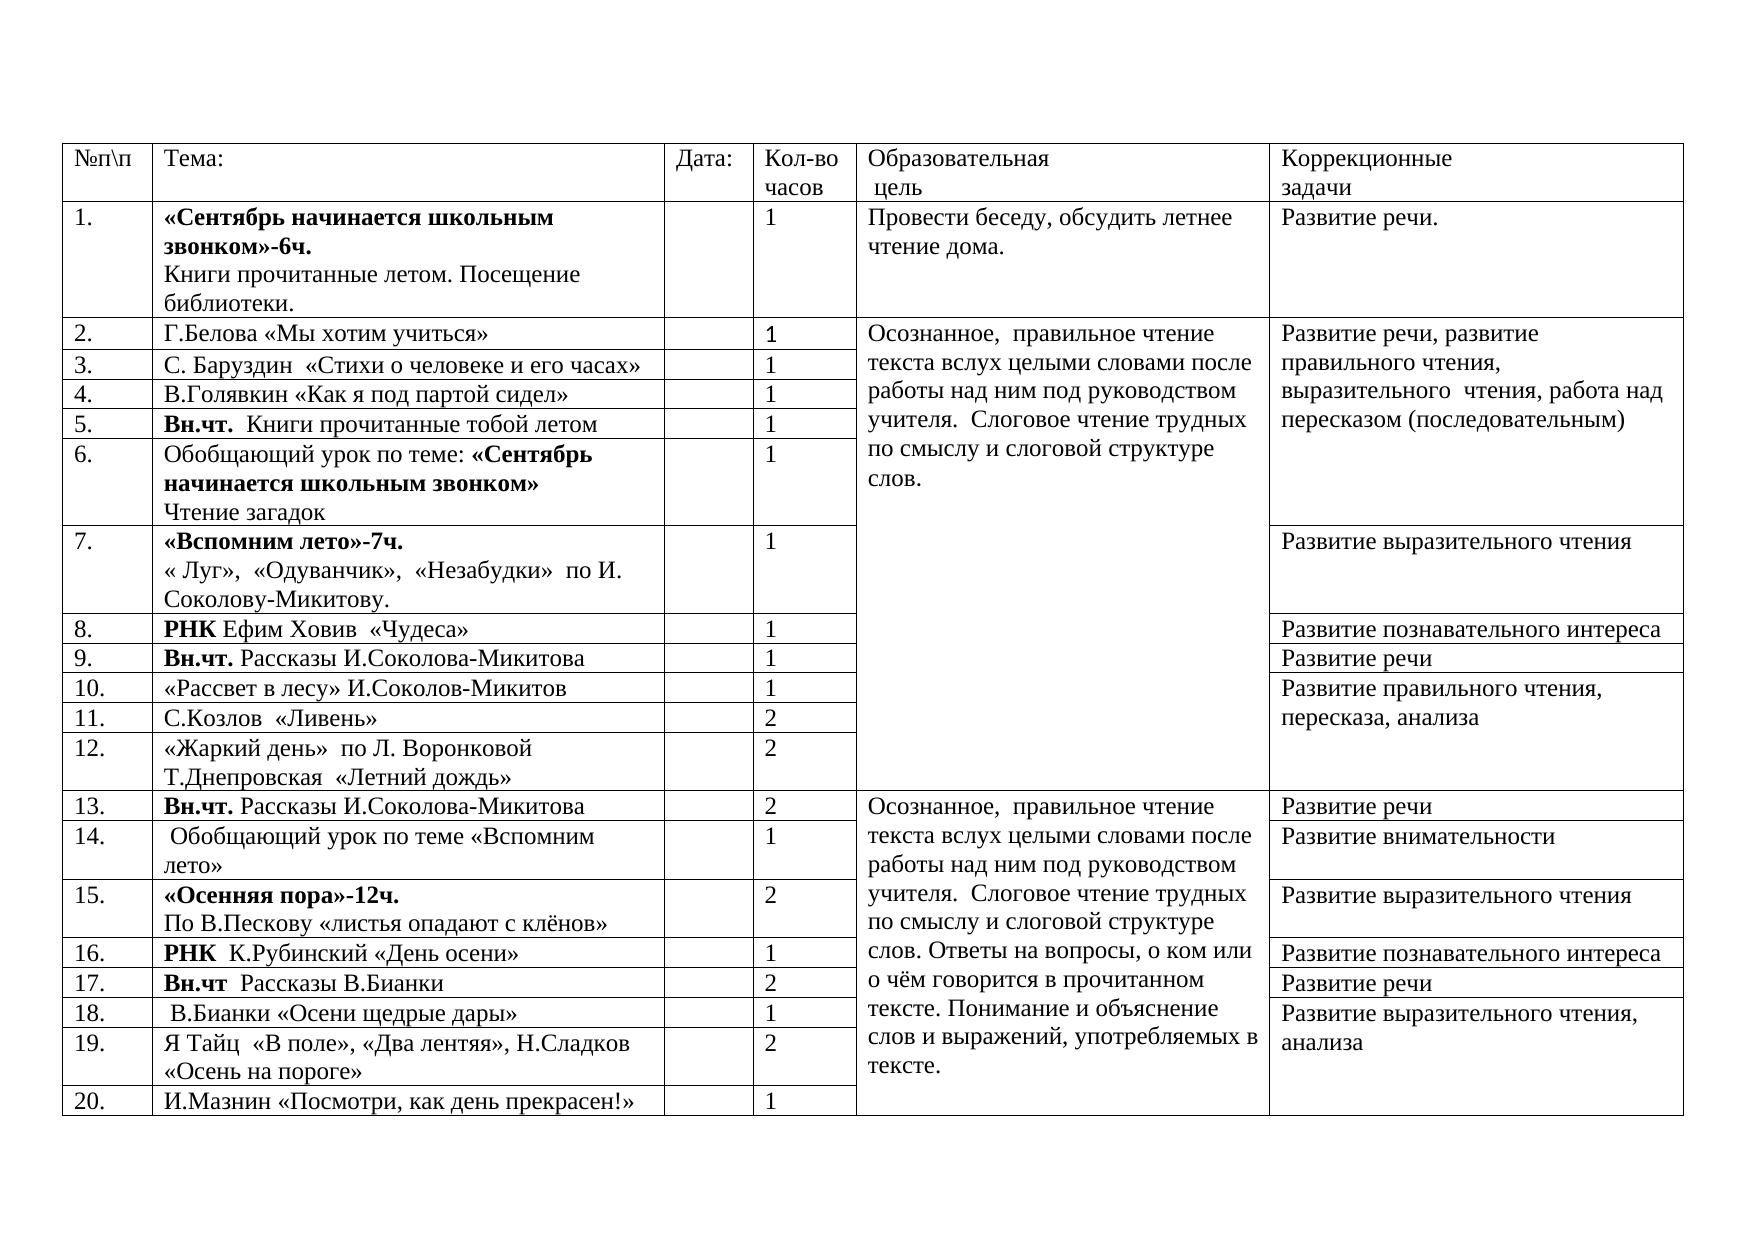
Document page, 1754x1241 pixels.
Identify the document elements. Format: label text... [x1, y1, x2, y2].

table_cell 19. [63, 1028, 152, 1085]
table_cell Осознанное, правильное чтение текста вслух целыми словами после работы над ним под руководством учителя. Слоговое чтение трудных по смыслу и слоговой структуре слов. Ответы на вопросы, о ком или о чём говорится в прочитанном тексте. Понимание и объяснение слов и выражений, употребляемых в тексте. [857, 791, 1269, 1115]
table_cell 2. [63, 318, 152, 349]
table_cell [665, 202, 753, 317]
table_cell [665, 673, 753, 702]
table_cell [665, 380, 753, 408]
table_cell 16. [63, 938, 152, 967]
table_cell «Сентябрь начинается школьным звонком»-6ч. Книги прочитанные летом. Посещение библиотеки. [153, 202, 664, 317]
table_cell [665, 350, 753, 378]
table_cell [665, 733, 753, 790]
table_cell 2 [754, 880, 856, 937]
table_cell Осознанное, правильное чтение текста вслух целыми словами после работы над ним под руководством учителя. Слоговое чтение трудных по смыслу и слоговой структуре слов. [857, 318, 1269, 790]
table_header Кол-во часов [754, 144, 856, 201]
table_cell [665, 318, 753, 349]
table_cell Развитие выразительного чтения, анализа [1270, 998, 1683, 1115]
table_cell 7. [63, 526, 152, 613]
table_cell Вн.чт. Рассказы И.Соколова-Микитова [153, 644, 664, 672]
table_cell 1 [754, 409, 856, 438]
table_cell Развитие правильного чтения, пересказа, анализа [1270, 673, 1683, 790]
table_cell 3. [63, 350, 152, 378]
table_cell 1 [754, 350, 856, 378]
table_cell Вн.чт. Книги прочитанные тобой летом [153, 409, 664, 438]
table_cell 1 [754, 380, 856, 408]
table_cell [665, 968, 753, 997]
table_cell 8. [63, 614, 152, 642]
table_cell 18. [63, 998, 152, 1027]
table_cell 9. [63, 644, 152, 672]
table_cell «Вспомним лето»-7ч. « Луг», «Одуванчик», «Незабудки» по И. Соколову-Микитову. [153, 526, 664, 613]
table_cell «Осенняя пора»-12ч. По В.Пескову «листья опадают с клёнов» [153, 880, 664, 937]
table_cell И.Мазнин «Посмотри, как день прекрасен!» [153, 1086, 664, 1115]
table_cell Развитие выразительного чтения [1270, 526, 1683, 613]
table_cell [665, 526, 753, 613]
table_cell [665, 409, 753, 438]
table_cell [665, 644, 753, 672]
table_cell [665, 1086, 753, 1115]
table_cell Провести беседу, обсудить летнее чтение дома. [857, 202, 1269, 317]
table_cell РНК К.Рубинский «День осени» [153, 938, 664, 967]
table_cell Вн.чт Рассказы В.Бианки [153, 968, 664, 997]
table_cell 5. [63, 409, 152, 438]
table_cell Вн.чт. Рассказы И.Соколова-Микитова [153, 791, 664, 820]
table_cell Развитие речи [1270, 968, 1683, 997]
table_cell В.Бианки «Осени щедрые дары» [153, 998, 664, 1027]
table_cell 1 [754, 998, 856, 1027]
table_cell 1 [754, 1086, 856, 1115]
table_cell 12. [63, 733, 152, 790]
table_cell 20. [63, 1086, 152, 1115]
table_cell 2 [754, 703, 856, 732]
table_cell Развитие выразительного чтения [1270, 880, 1683, 937]
table_cell [665, 938, 753, 967]
table_cell «Жаркий день» по Л. Воронковой Т.Днепровская «Летний дождь» [153, 733, 664, 790]
table_cell Развитие познавательного интереса [1270, 938, 1683, 967]
table_cell [665, 791, 753, 820]
table_cell [665, 439, 753, 525]
table_header №п\п [63, 144, 152, 201]
table_cell 1 [754, 644, 856, 672]
table_cell «Рассвет в лесу» И.Соколов-Микитов [153, 673, 664, 702]
table_cell РНК Ефим Ховив «Чудеса» [153, 614, 664, 642]
table_cell Обобщающий урок по теме: «Сентябрь начинается школьным звонком» Чтение загадок [153, 439, 664, 525]
table_header Дата: [665, 144, 753, 201]
table_cell 10. [63, 673, 152, 702]
table_cell 2 [754, 1028, 856, 1085]
table_cell 4. [63, 380, 152, 408]
table_cell С.Козлов «Ливень» [153, 703, 664, 732]
table_cell Развитие речи [1270, 644, 1683, 672]
table_cell [665, 880, 753, 937]
table_cell 13. [63, 791, 152, 820]
table_cell Развитие речи [1270, 791, 1683, 820]
table_cell 17. [63, 968, 152, 997]
table_cell Развитие речи. [1270, 202, 1683, 317]
table_cell [665, 821, 753, 879]
table_cell В.Голявкин «Как я под партой сидел» [153, 380, 664, 408]
table_cell 1. [63, 202, 152, 317]
table_cell 1 [754, 318, 856, 349]
table_cell 6. [63, 439, 152, 525]
table_cell 1 [754, 526, 856, 613]
table_cell Развитие внимательности [1270, 821, 1683, 879]
table_cell 1 [754, 439, 856, 525]
table_cell [665, 1028, 753, 1085]
table_cell 1 [754, 614, 856, 642]
table_cell 15. [63, 880, 152, 937]
table_cell Обобщающий урок по теме «Вспомним лето» [153, 821, 664, 879]
table_header Коррекционные задачи [1270, 144, 1683, 201]
table_cell [665, 703, 753, 732]
table_cell 2 [754, 733, 856, 790]
table_header Образовательная цель [857, 144, 1269, 201]
table_cell Г.Белова «Мы хотим учиться» [153, 318, 664, 349]
table_cell Я Тайц «В поле», «Два лентяя», Н.Сладков «Осень на пороге» [153, 1028, 664, 1085]
table_cell 11. [63, 703, 152, 732]
table_cell [665, 998, 753, 1027]
table_cell 1 [754, 202, 856, 317]
table_cell Развитие познавательного интереса [1270, 614, 1683, 642]
table_cell 1 [754, 673, 856, 702]
table_cell [665, 614, 753, 642]
table_cell 14. [63, 821, 152, 879]
table_cell 2 [754, 791, 856, 820]
table_header Тема: [153, 144, 664, 201]
table_cell 2 [754, 968, 856, 997]
table_cell Развитие речи, развитие правильного чтения, выразительного чтения, работа над пересказом (последовательным) [1270, 318, 1683, 525]
table_cell 1 [754, 821, 856, 879]
table_cell С. Баруздин «Стихи о человеке и его часах» [153, 350, 664, 378]
table_cell 1 [754, 938, 856, 967]
